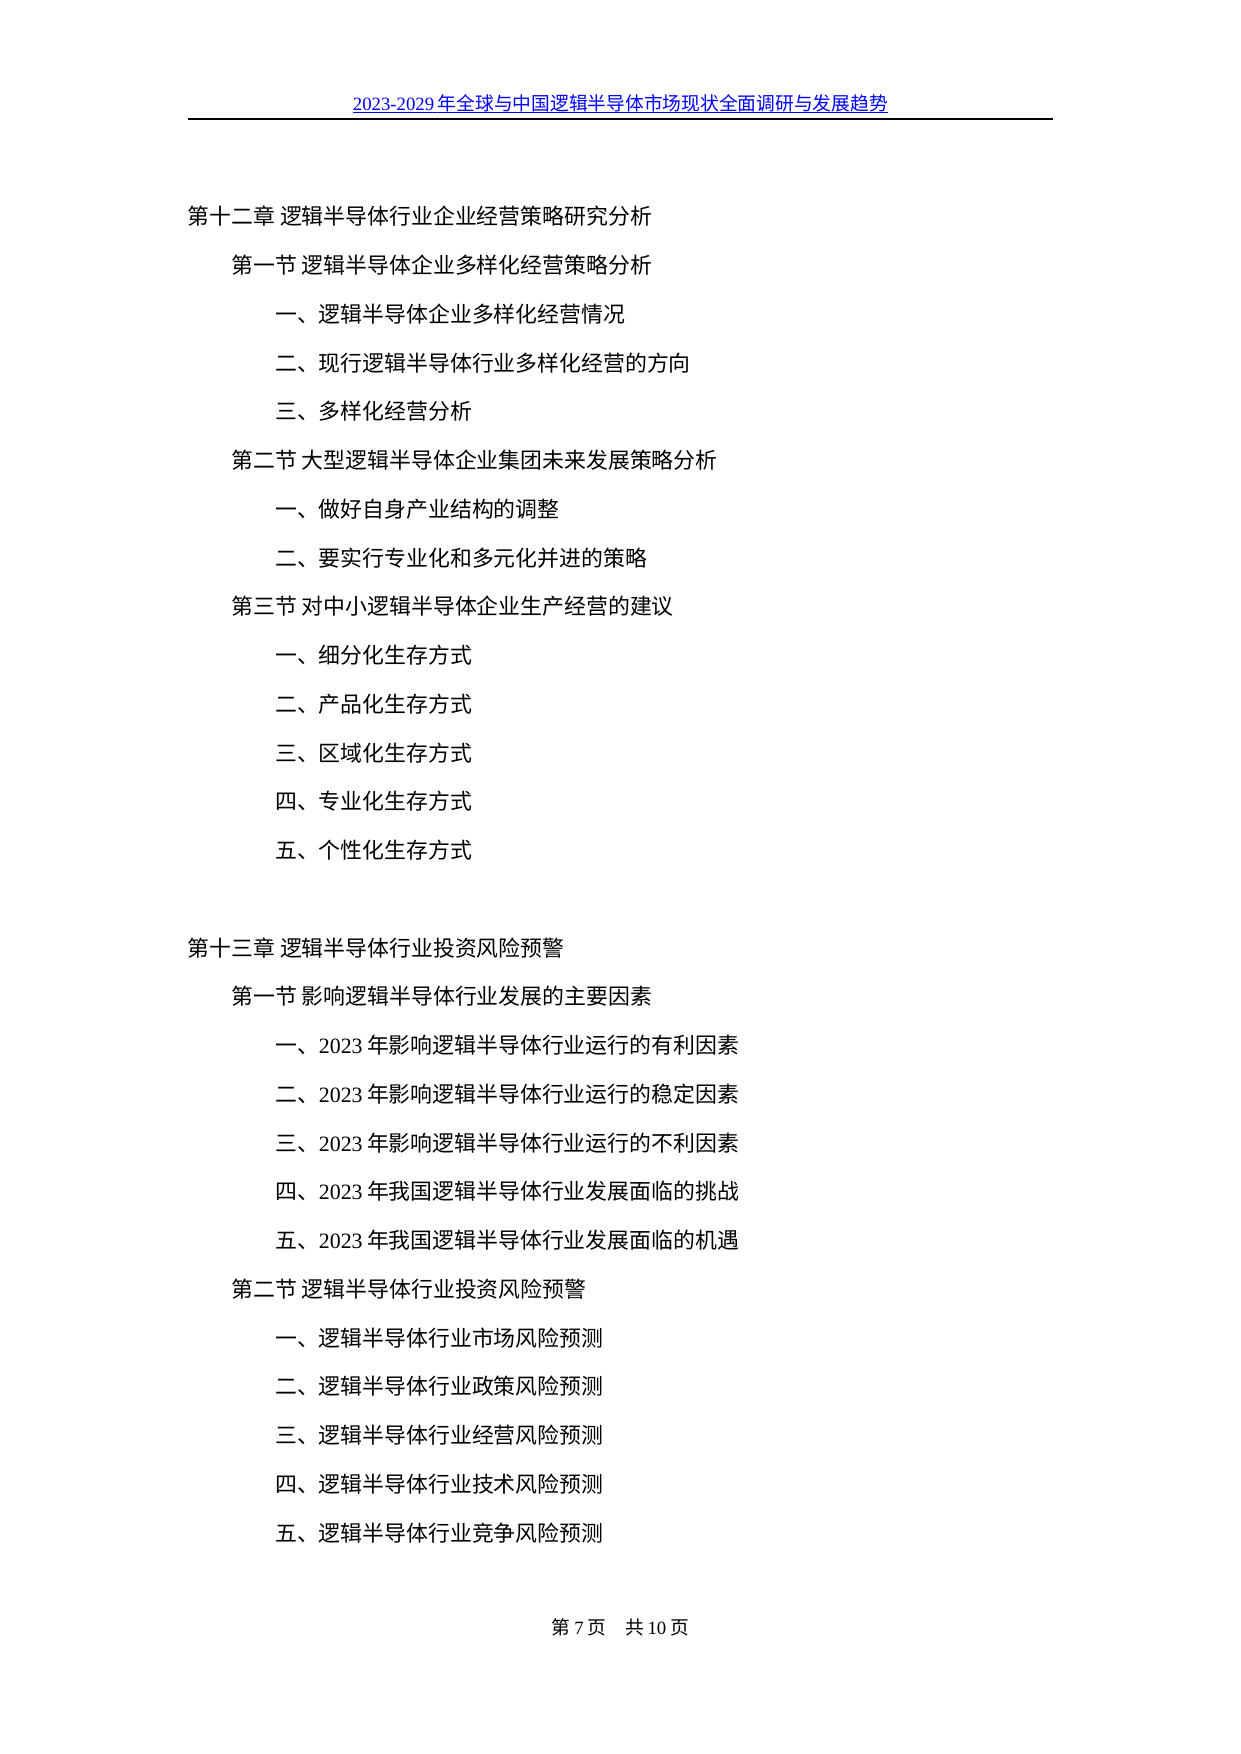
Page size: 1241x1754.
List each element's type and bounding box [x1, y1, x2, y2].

text [187, 150, 1053, 1548]
